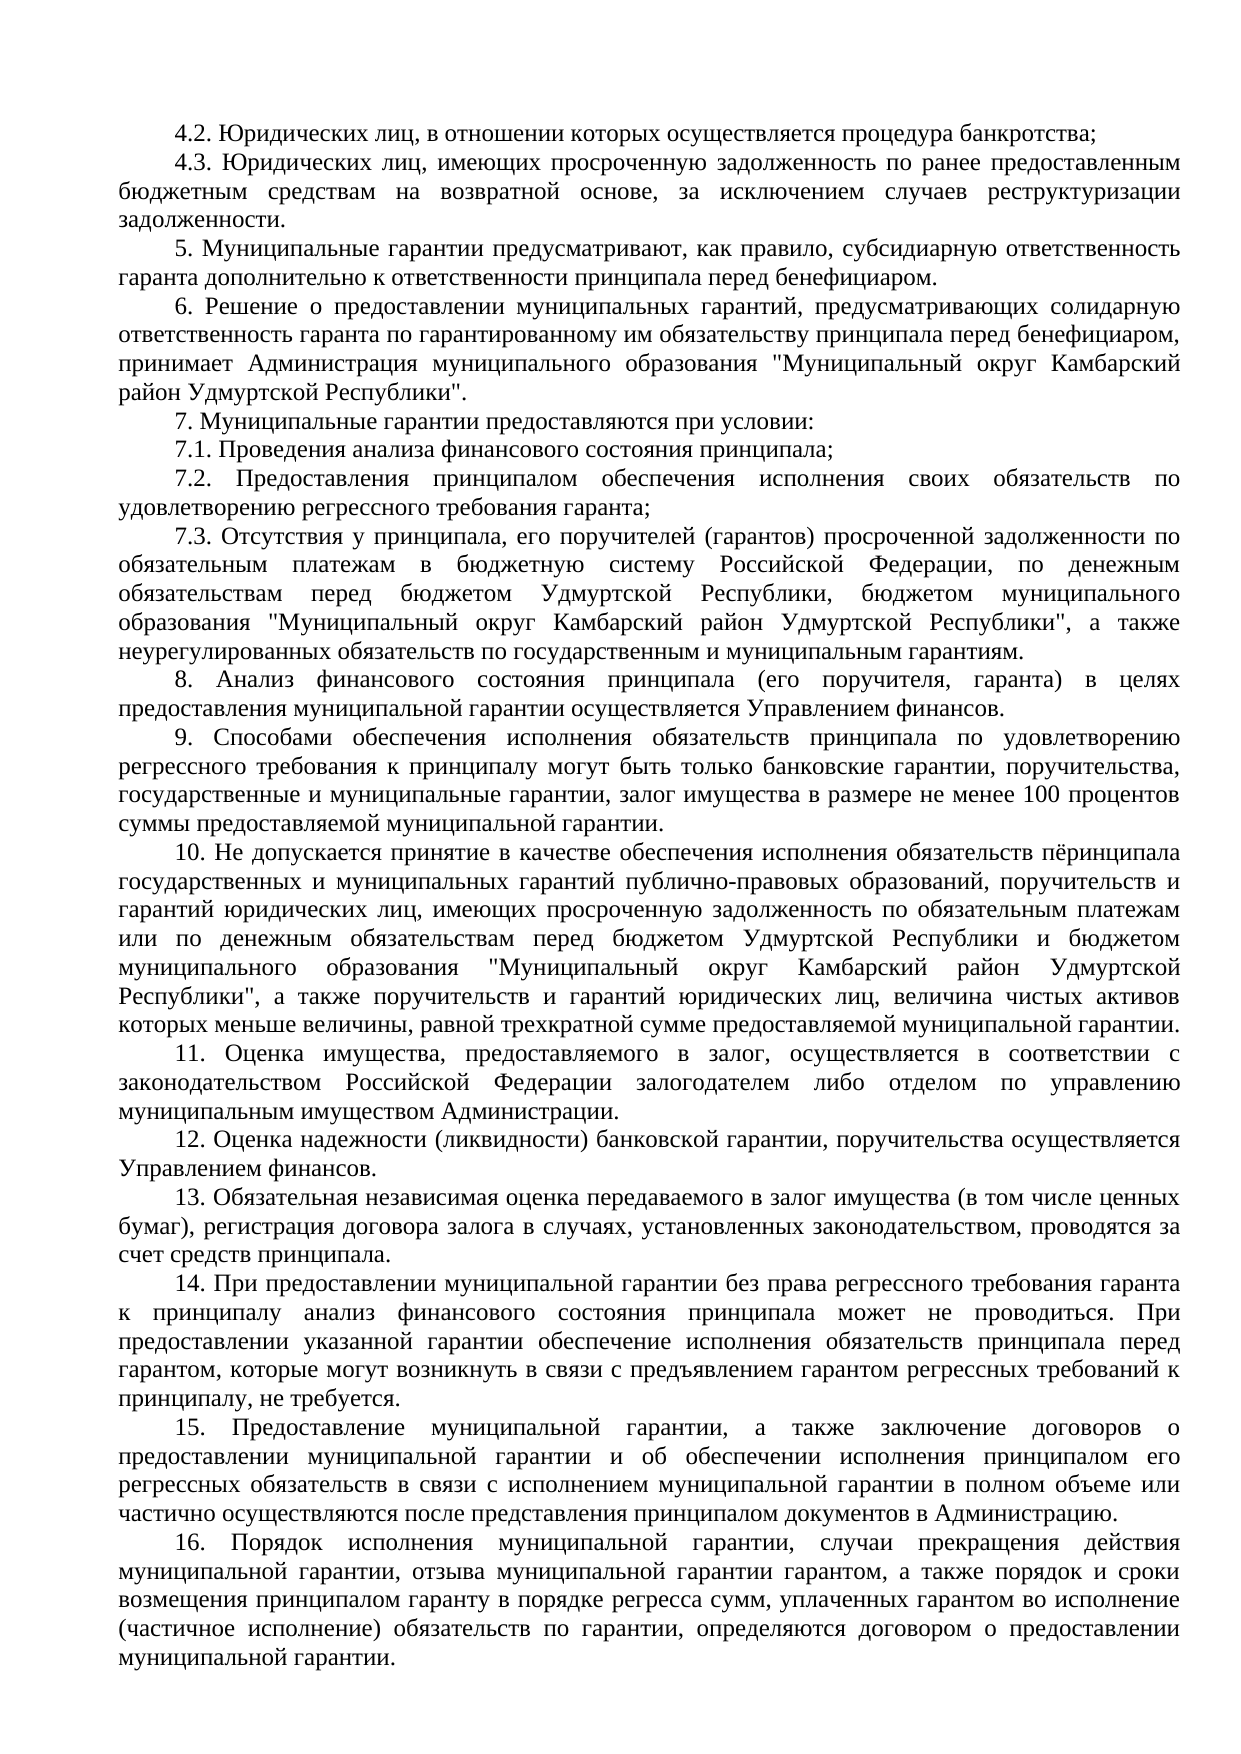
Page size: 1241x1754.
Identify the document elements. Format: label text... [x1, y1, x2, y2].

text 9. Способами обеспечения исполнения обязательств принципала по удовлетворению регрессного требования к принципалу могут быть только банковские гарантии, поручительства, государственные и муниципальные гарантии, залог имущества в размере не менее 100 процентов суммы предоставляемой муниципальной гарантии. [118, 722, 1181, 837]
text 4.3. Юридических лиц, имеющих просроченную задолженность по ранее предоставленным бюджетным средствам на возвратной основе, за исключением случаев реструктуризации задолженности. [118, 147, 1181, 233]
text 6. Решение о предоставлении муниципальных гарантий, предусматривающих солидарную ответственность гаранта по гарантированному им обязательству принципала перед бенефициаром, принимает Администрация муниципального образования "Муниципальный округ Камбарский район Удмуртской Республики". [118, 291, 1181, 406]
text 7. Муниципальные гарантии предоставляются при условии: [118, 406, 1181, 434]
text 15. Предоставление муниципальной гарантии, а также заключение договоров о предоставлении муниципальной гарантии и об обеспечении исполнения принципалом его регрессных обязательств в связи с исполнением муниципальной гарантии в полном объеме или частично осуществляются после представления принципалом документов в Администрацию. [118, 1412, 1181, 1527]
text 11. Оценка имущества, предоставляемого в залог, осуществляется в соответствии с законодательством Российской Федерации залогодателем либо отделом по управлению муниципальным имуществом Администрации. [118, 1038, 1181, 1124]
text 8. Анализ финансового состояния принципала (его поручителя, гаранта) в целях предоставления муниципальной гарантии осуществляется Управлением финансов. [118, 664, 1181, 722]
text 4.2. Юридических лиц, в отношении которых осуществляется процедура банкротства; [118, 118, 1181, 147]
text 7.3. Отсутствия у принципала, его поручителей (гарантов) просроченной задолженности по обязательным платежам в бюджетную систему Российской Федерации, по денежным обязательствам перед бюджетом Удмуртской Республики, бюджетом муниципального образования "Муниципальный округ Камбарский район Удмуртской Республики", а также неурегулированных обязательств по государственным и муниципальным гарантиям. [118, 521, 1181, 664]
text 14. При предоставлении муниципальной гарантии без права регрессного требования гаранта к принципалу анализ финансового состояния принципала может не проводиться. При предоставлении указанной гарантии обеспечение исполнения обязательств принципала перед гарантом, которые могут возникнуть в связи с предъявлением гарантом регрессных требований к принципалу, не требуется. [118, 1268, 1181, 1412]
text 12. Оценка надежности (ликвидности) банковской гарантии, поручительства осуществляется Управлением финансов. [118, 1124, 1181, 1182]
text 7.1. Проведения анализа финансового состояния принципала; [118, 434, 1181, 463]
text 7.2. Предоставления принципалом обеспечения исполнения своих обязательств по удовлетворению регрессного требования гаранта; [118, 463, 1181, 521]
text 5. Муниципальные гарантии предусматривают, как правило, субсидиарную ответственность гаранта дополнительно к ответственности принципала перед бенефициаром. [118, 233, 1181, 291]
text 10. Не допускается принятие в качестве обеспечения исполнения обязательств пёринципала государственных и муниципальных гарантий публично-правовых образований, поручительств и гарантий юридических лиц, имеющих просроченную задолженность по обязательным платежам или по денежным обязательствам перед бюджетом Удмуртской Республики и бюджетом муниципального образования "Муниципальный округ Камбарский район Удмуртской Республики", а также поручительств и гарантий юридических лиц, величина чистых активов которых меньше величины, равной трехкратной сумме предоставляемой муниципальной гарантии. [118, 837, 1181, 1038]
text 16. Порядок исполнения муниципальной гарантии, случаи прекращения действия муниципальной гарантии, отзыва муниципальной гарантии гарантом, а также порядок и сроки возмещения принципалом гаранту в порядке регресса сумм, уплаченных гарантом во исполнение (частичное исполнение) обязательств по гарантии, определяются договором о предоставлении муниципальной гарантии. [118, 1527, 1181, 1671]
text 13. Обязательная независимая оценка передаваемого в залог имущества (в том числе ценных бумаг), регистрация договора залога в случаях, установленных законодательством, проводятся за счет средств принципала. [118, 1182, 1181, 1268]
